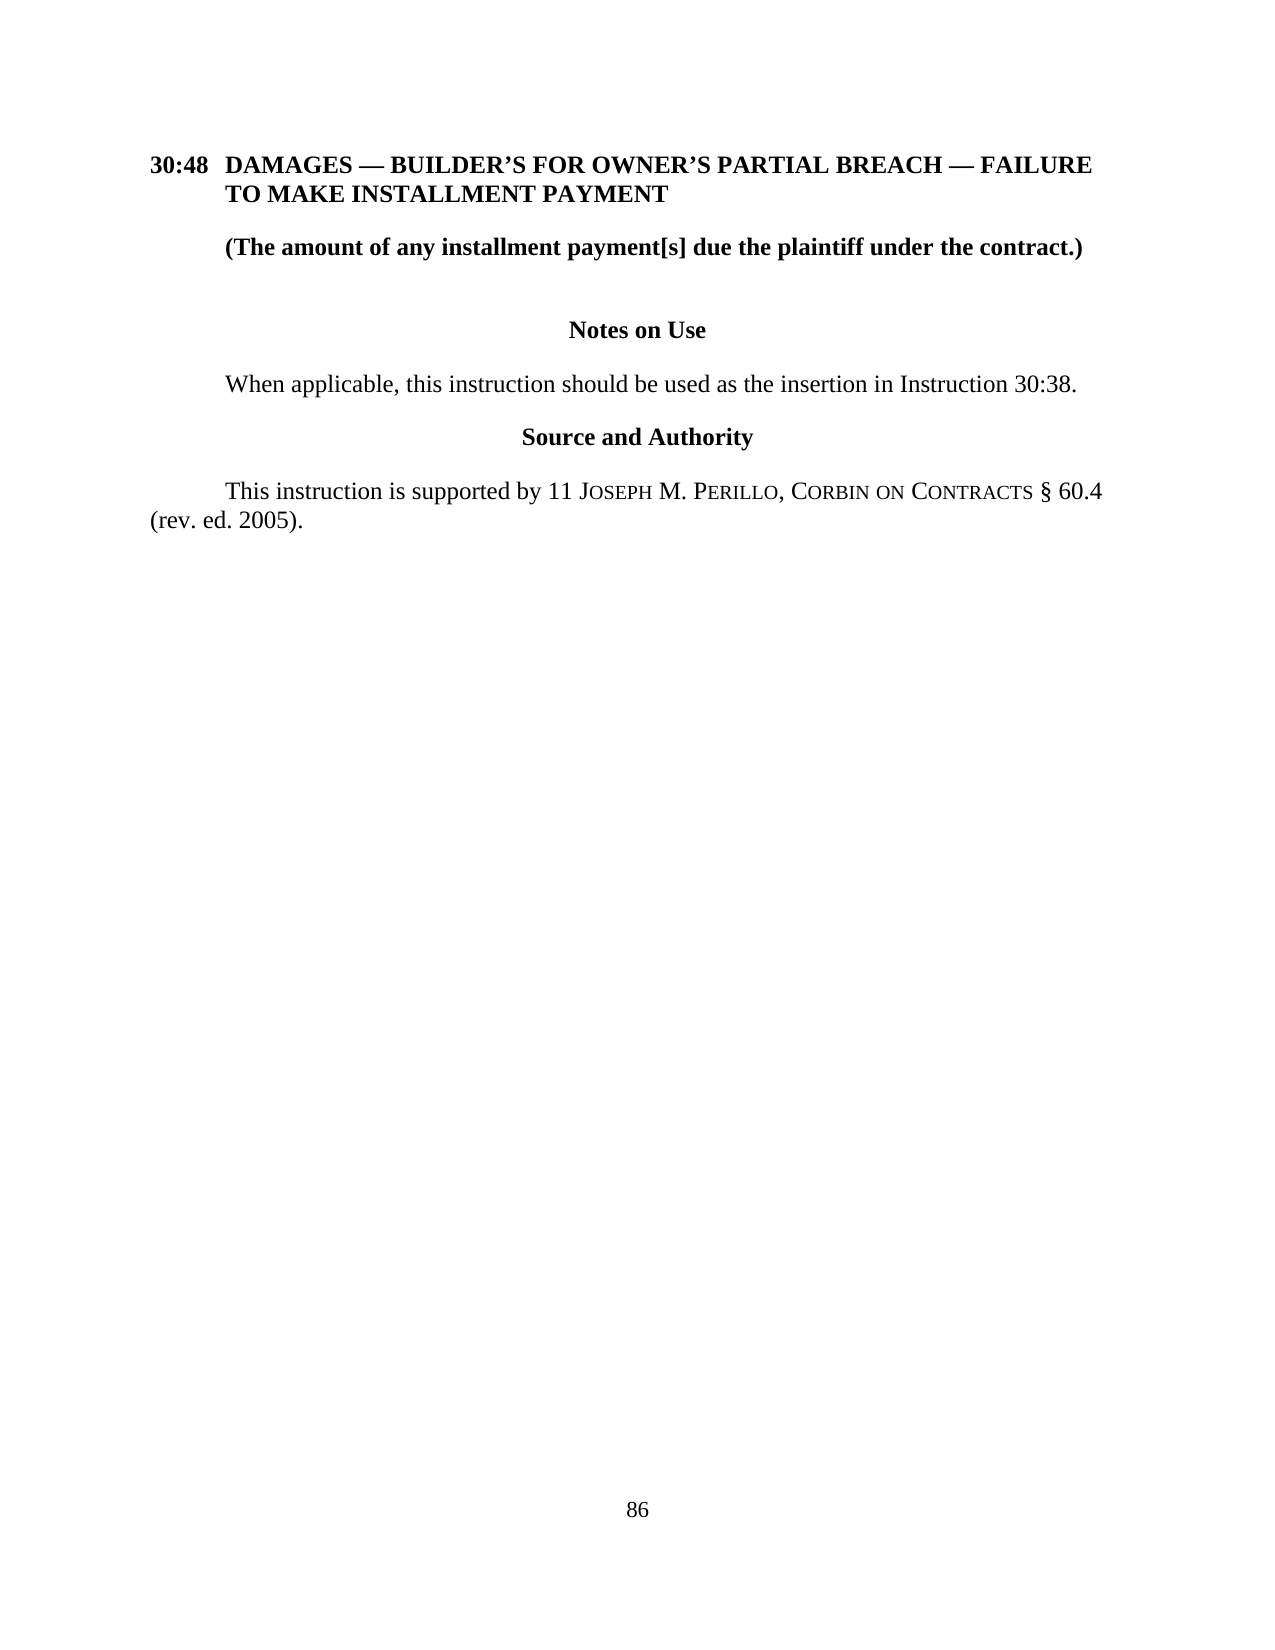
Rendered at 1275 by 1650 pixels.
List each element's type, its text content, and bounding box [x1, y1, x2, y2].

text This instruction is supported by 11 Joseph M. Perillo, Corbin on Contracts § 60.4 (rev. ed. 2005). [150, 476, 1125, 534]
text (The amount of any installment payment[s] due the plaintiff under the contract.) [150, 232, 1125, 261]
text Notes on Use [150, 315, 1125, 344]
text Source and Authority [150, 422, 1125, 451]
text 30:48 DAMAGES ― BUILDER’S FOR OWNER’S PARTIAL BREACH — FAILURE TO MAKE INSTALLMENT PAYMENT [150, 150, 1125, 207]
text When applicable, this instruction should be used as the insertion in Instruction 30:38. [150, 369, 1125, 397]
